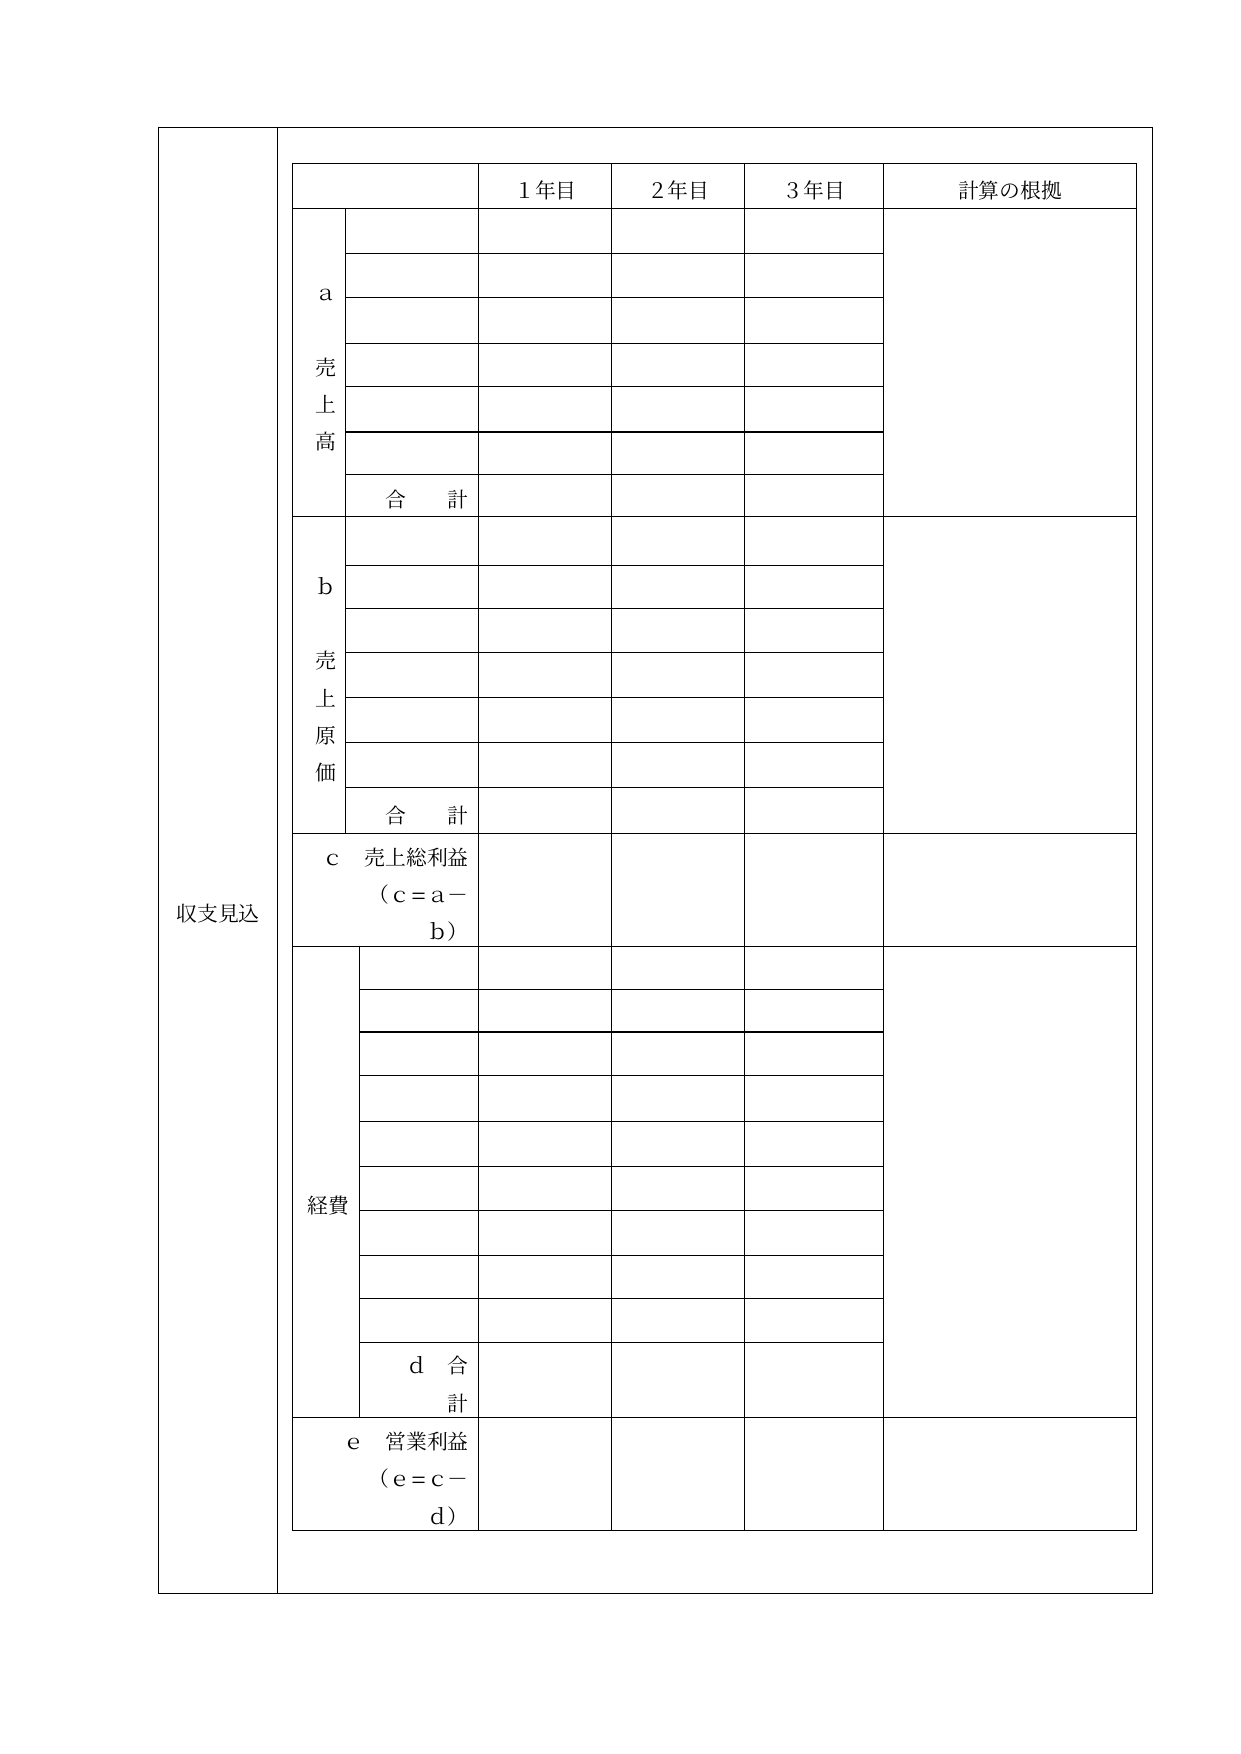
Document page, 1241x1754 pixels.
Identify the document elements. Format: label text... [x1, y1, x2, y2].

table_cell [278, 128, 1152, 1593]
table_cell 収支見込 [159, 128, 277, 1593]
